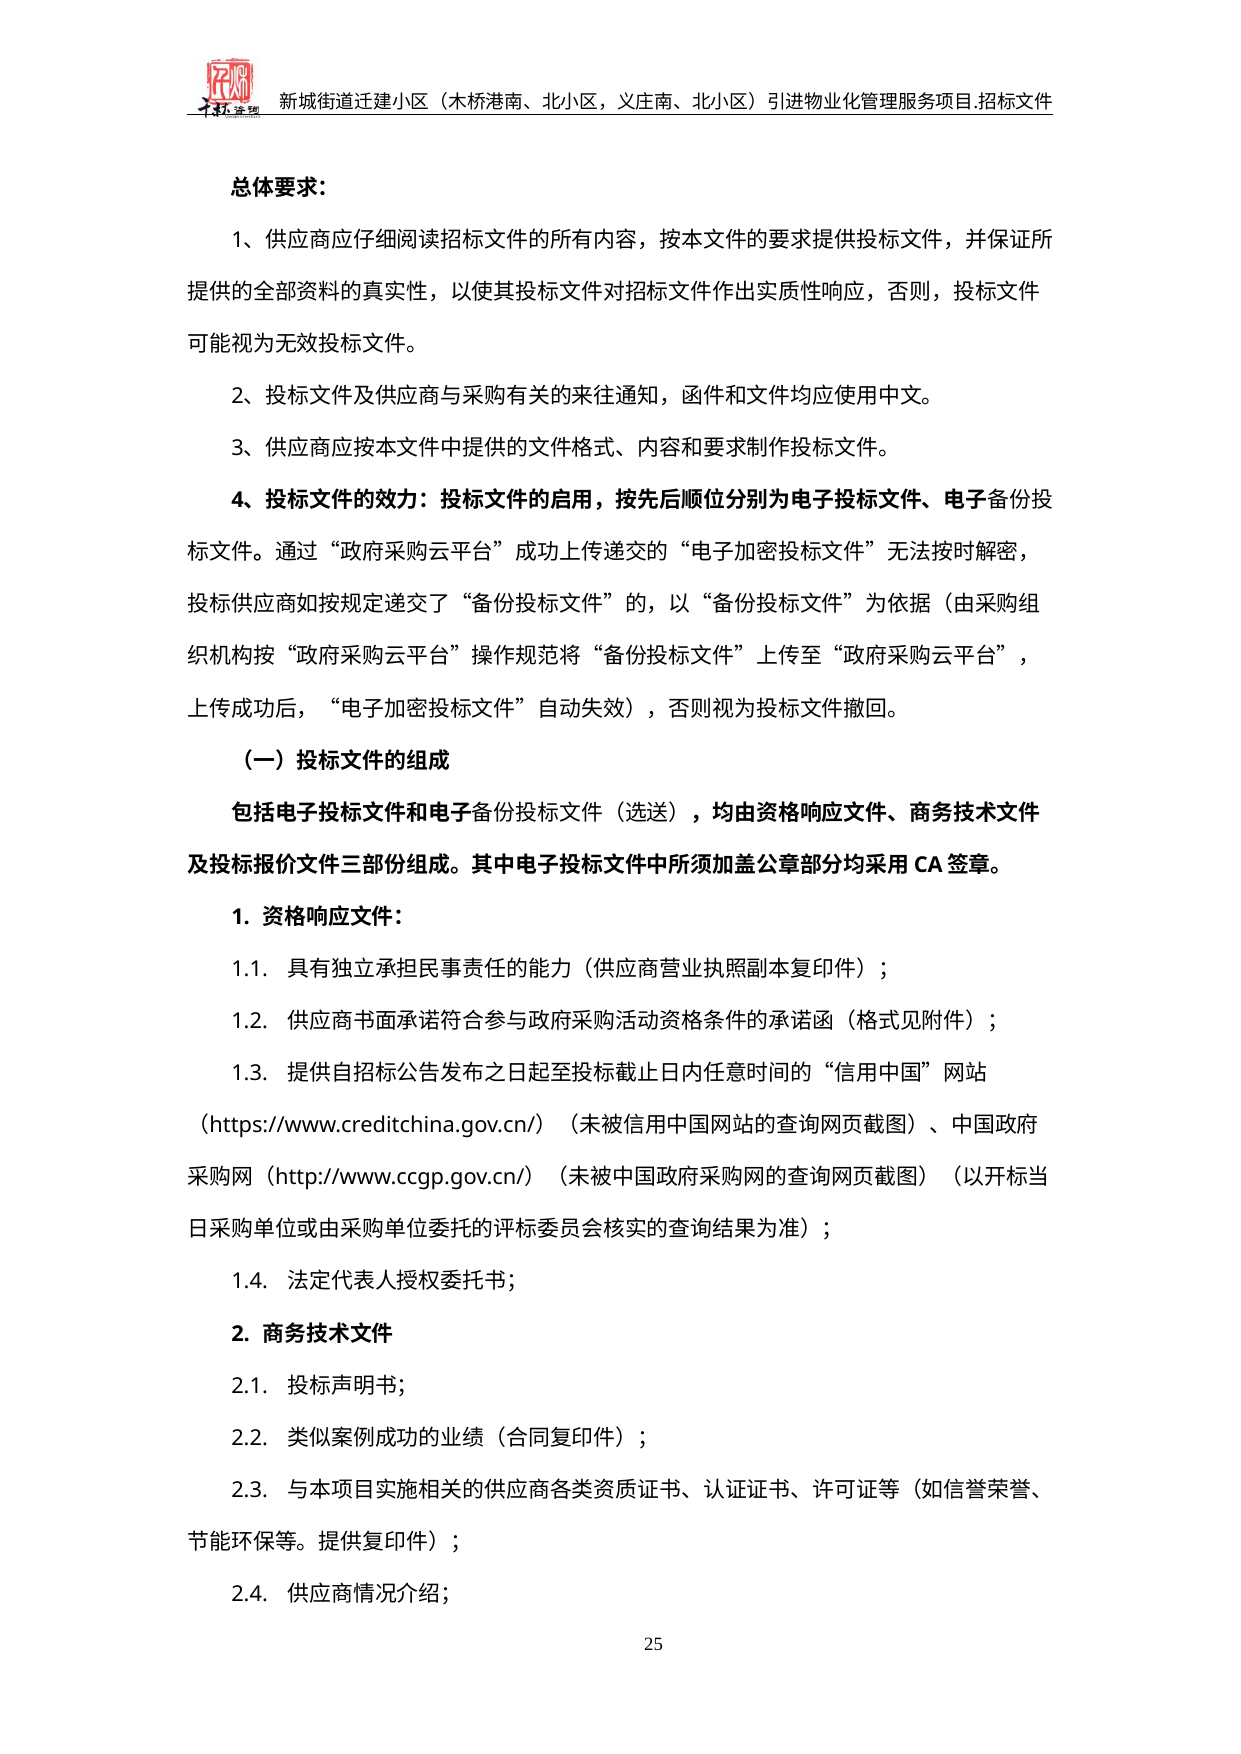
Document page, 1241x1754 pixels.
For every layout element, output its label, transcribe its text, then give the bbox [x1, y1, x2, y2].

list 供应商情况介绍； [187, 1560, 1053, 1612]
text 包括电子投标文件和电子备份投标文件（选送），均由资格响应文件、商务技术文件及投标报价文件三部份组成。其中电子投标文件中所须加盖公章部分均采用CA签章。 [187, 778, 1053, 883]
text 4、投标文件的效力：投标文件的启用，按先后顺位分别为电子投标文件、电子备份投标文件。通过“政府采购云平台”成功上传递交的“电子加密投标文件”无法按时解密，投标供应商如按规定递交了“备份投标文件”的，以“备份投标文件”为依据（由采购组织机构按“政府采购云平台”操作规范将“备份投标文件”上传至“政府采购云平台”，上传成功后，“电子加密投标文件”自动失效），否则视为投标文件撤回。 [187, 466, 1053, 726]
list 法定代表人授权委托书； [187, 1247, 1053, 1299]
list 供应商书面承诺符合参与政府采购活动资格条件的承诺函（格式见附件）； [187, 987, 1053, 1039]
list 资格响应文件： [187, 883, 1053, 935]
picture [196, 57, 261, 114]
list 提供自招标公告发布之日起至投标截止日内任意时间的“信用中国”网站（https://www.creditchina.gov.cn/）（未被信用中国网站的查询网页截图）、中国政府采购网（http://www.ccgp.gov.cn/）（未被中国政府采购网的查询网页截图）（以开标当日采购单位或由采购单位委托的评标委员会核实的查询结果为准）； [187, 1039, 1053, 1247]
list 商务技术文件 [187, 1299, 1053, 1351]
text 3、供应商应按本文件中提供的文件格式、内容和要求制作投标文件。 [187, 414, 1053, 466]
list 投标声明书； [187, 1351, 1053, 1403]
subtitle （一）投标文件的组成 [187, 726, 1053, 778]
picture [196, 115, 261, 119]
text 2、投标文件及供应商与采购有关的来往通知，函件和文件均应使用中文。 [187, 362, 1053, 414]
text 总体要求： [187, 153, 1053, 206]
text 1、供应商应仔细阅读招标文件的所有内容，按本文件的要求提供投标文件，并保证所提供的全部资料的真实性，以使其投标文件对招标文件作出实质性响应，否则，投标文件可能视为无效投标文件。 [187, 206, 1053, 362]
list 类似案例成功的业绩（合同复印件）； [187, 1403, 1053, 1456]
list 与本项目实施相关的供应商各类资质证书、认证证书、许可证等（如信誉荣誉、节能环保等。提供复印件）； [187, 1456, 1053, 1560]
list 具有独立承担民事责任的能力（供应商营业执照副本复印件）； [187, 935, 1053, 987]
